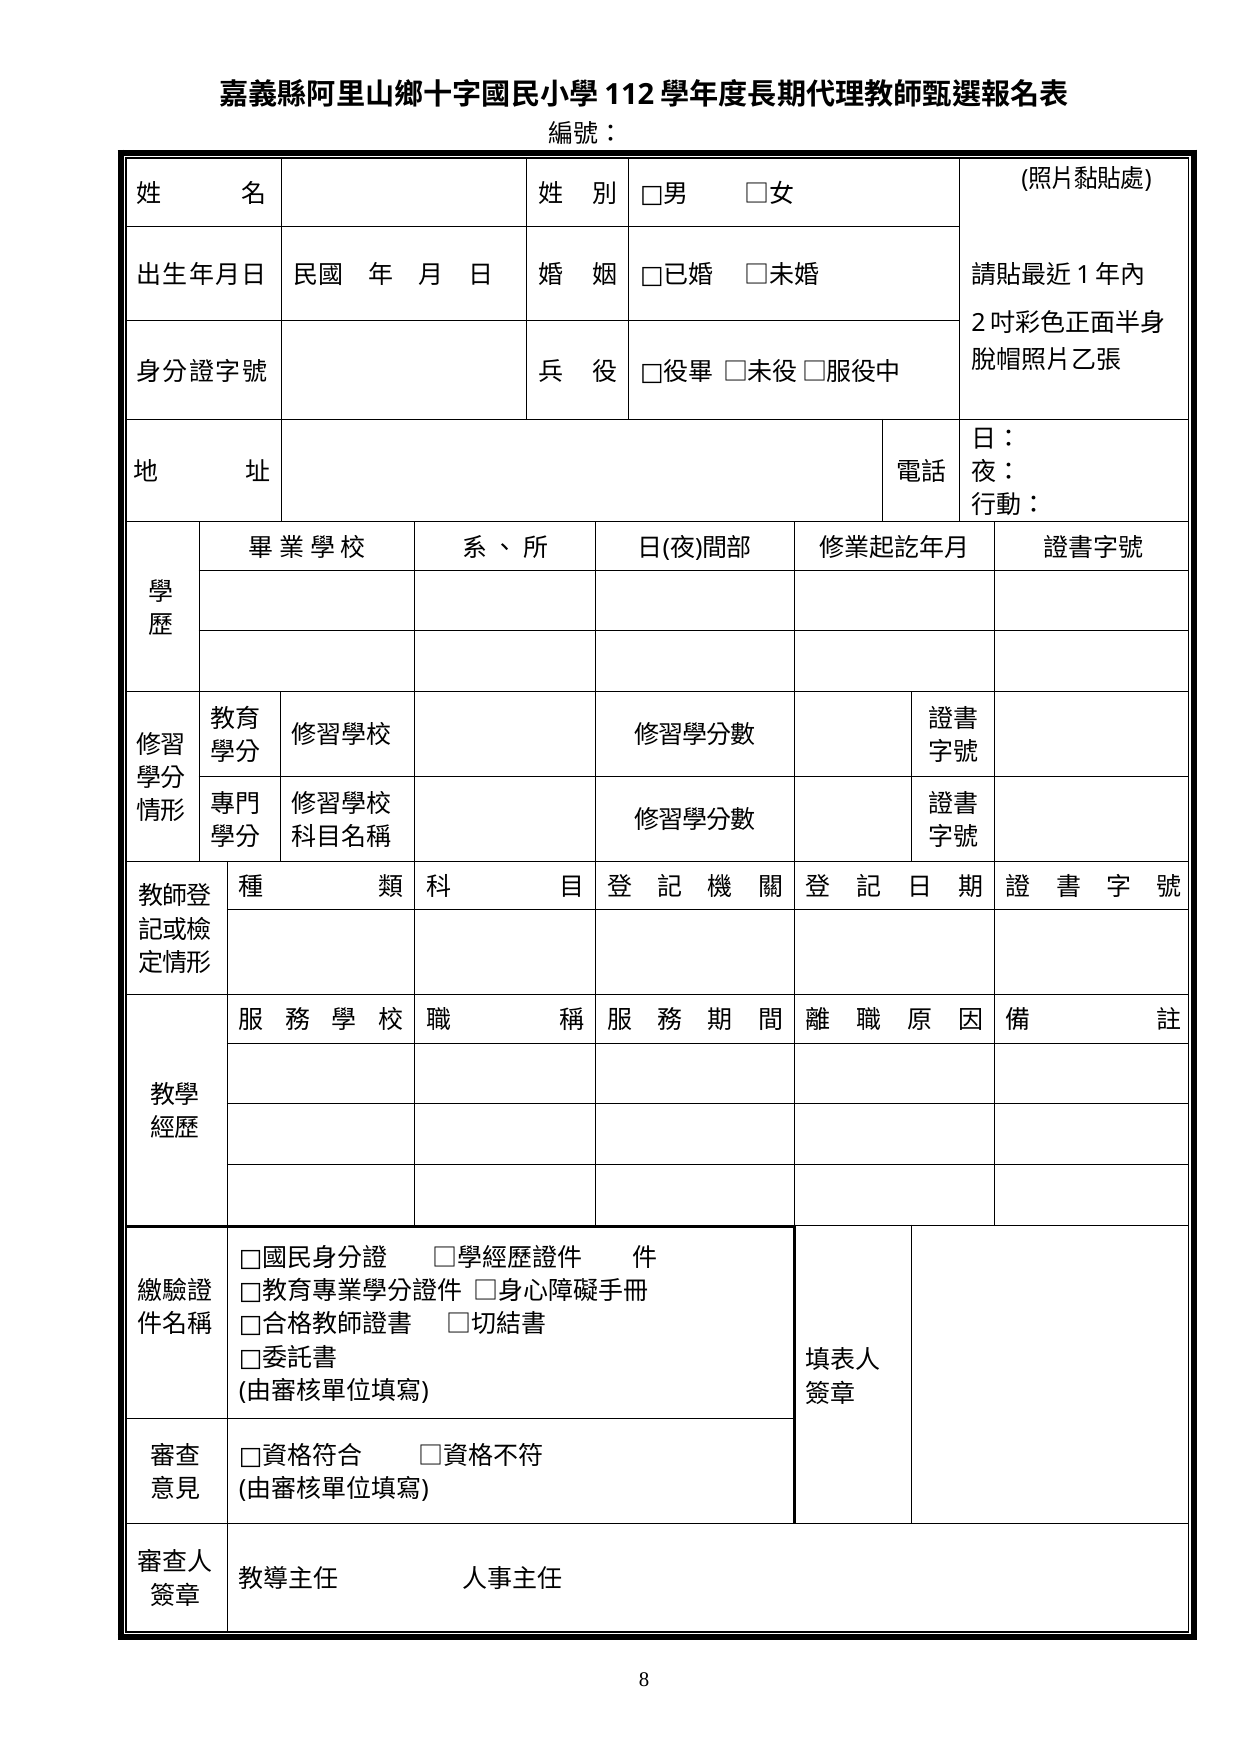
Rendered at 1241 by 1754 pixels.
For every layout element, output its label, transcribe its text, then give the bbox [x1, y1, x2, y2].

table_cell [795, 777, 911, 861]
table_cell □資格符合 □資格不符 (由審核單位填寫) [228, 1419, 793, 1523]
table_cell 民國 年 月 日 [282, 227, 526, 320]
table_cell [795, 1044, 994, 1103]
table_cell 教師登記或檢 定情形 [127, 862, 227, 994]
table_cell 職 稱 [415, 995, 595, 1043]
table_cell 修習學校 科目名稱 [281, 777, 414, 861]
table_cell 證書 字號 [912, 777, 994, 861]
table_cell [415, 1104, 595, 1164]
table_cell 教育 學分 [200, 692, 280, 776]
table_cell 電話 [883, 420, 959, 521]
table_cell 學 歷 [127, 522, 199, 691]
text 嘉義縣阿里山鄉十字國民小學112學年度長期代理教師甄選報名表 [106, 71, 1181, 113]
table_cell □役畢 □未役 □服役中 [629, 321, 959, 419]
table_cell 修習學分情形 [127, 692, 199, 861]
table_header [282, 159, 526, 226]
table_cell [795, 1165, 994, 1224]
table_cell [596, 631, 794, 691]
table_cell [795, 910, 994, 994]
table_cell 登記日期 [795, 862, 994, 909]
table_cell 修習學分數 [596, 777, 794, 861]
table_cell 日(夜)間部 [596, 522, 794, 570]
text 編號： [106, 113, 1181, 149]
table_cell [415, 777, 595, 861]
table_cell 科目 [415, 862, 595, 909]
table_cell [415, 910, 595, 994]
table_cell [415, 1044, 595, 1103]
table_cell □已婚 □未婚 [629, 227, 959, 320]
table_cell [415, 571, 595, 630]
table_cell 審查 意見 [127, 1419, 227, 1523]
table_cell [795, 571, 994, 630]
table_cell 身分證字號 [127, 321, 281, 419]
table_cell 教導主任 人事主任 [228, 1524, 1188, 1631]
table_cell 服務學校 [228, 995, 414, 1043]
table_cell 修習學分數 [596, 692, 794, 776]
table_header □男 □女 [629, 159, 959, 226]
table_cell 修業起訖年月 [795, 522, 994, 570]
table_cell 證書 字號 [912, 692, 994, 776]
table_cell [415, 1165, 595, 1224]
table_cell 日： 夜： 行動： [960, 420, 1188, 521]
table_cell 備註 [995, 995, 1188, 1043]
table_cell [228, 1104, 414, 1164]
table_cell □國民身分證 □學經歷證件 件 □教育專業學分證件 □身心障礙手冊 □合格教師證書 □切結書 □委託書 (由審核單位填寫) [228, 1228, 793, 1418]
table_cell [995, 692, 1188, 776]
table_cell [282, 321, 526, 419]
table_cell [995, 631, 1188, 691]
table_cell 繳驗證件名稱 [127, 1228, 227, 1418]
table_cell [228, 1044, 414, 1103]
table_cell [995, 1165, 1188, 1224]
table_cell [995, 1044, 1188, 1103]
table_cell [995, 1104, 1188, 1164]
table_cell [995, 571, 1188, 630]
table_cell 種類 [228, 862, 414, 909]
table_cell 地 址 [127, 420, 281, 521]
table_cell [282, 420, 882, 521]
table_cell [596, 1165, 794, 1224]
table_cell 填表人簽章 [796, 1226, 911, 1523]
table_cell [795, 1104, 994, 1164]
table_cell [995, 910, 1188, 994]
table_cell [200, 631, 414, 691]
table_cell [228, 1165, 414, 1224]
table_cell [228, 910, 414, 994]
table_header 姓別 [527, 159, 628, 226]
table_cell 離職原因 [795, 995, 994, 1043]
table_cell [596, 571, 794, 630]
table_cell 修習學校 [281, 692, 414, 776]
table_cell 教學 經歷 [127, 995, 227, 1224]
table_cell 婚姻 [527, 227, 628, 320]
table_cell 審查人 簽章 [127, 1524, 227, 1631]
table_cell [200, 571, 414, 630]
table_cell [415, 692, 595, 776]
table_cell [795, 631, 994, 691]
table_cell 證書字號 [995, 522, 1188, 570]
table_cell [995, 777, 1188, 861]
table_cell 登記機關 [596, 862, 794, 909]
table_cell [795, 692, 911, 776]
table_header (照片黏貼處) 請貼最近1年內 2吋彩色正面半身脫帽照片乙張 [960, 159, 1188, 419]
table_cell 出生年月日 [127, 227, 281, 320]
table_cell [415, 631, 595, 691]
table_cell [596, 910, 794, 994]
table_cell 系 、 所 [415, 522, 595, 570]
table_cell [596, 1104, 794, 1164]
table_cell 兵役 [527, 321, 628, 419]
table_cell 證書字號 [995, 862, 1188, 909]
table_cell 專門 學分 [200, 777, 280, 861]
table_cell [596, 1044, 794, 1103]
table_cell 服務期間 [596, 995, 794, 1043]
table_cell [912, 1226, 1188, 1523]
table_cell 畢 業 學 校 [200, 522, 414, 570]
table_header 姓 名 [127, 159, 281, 226]
